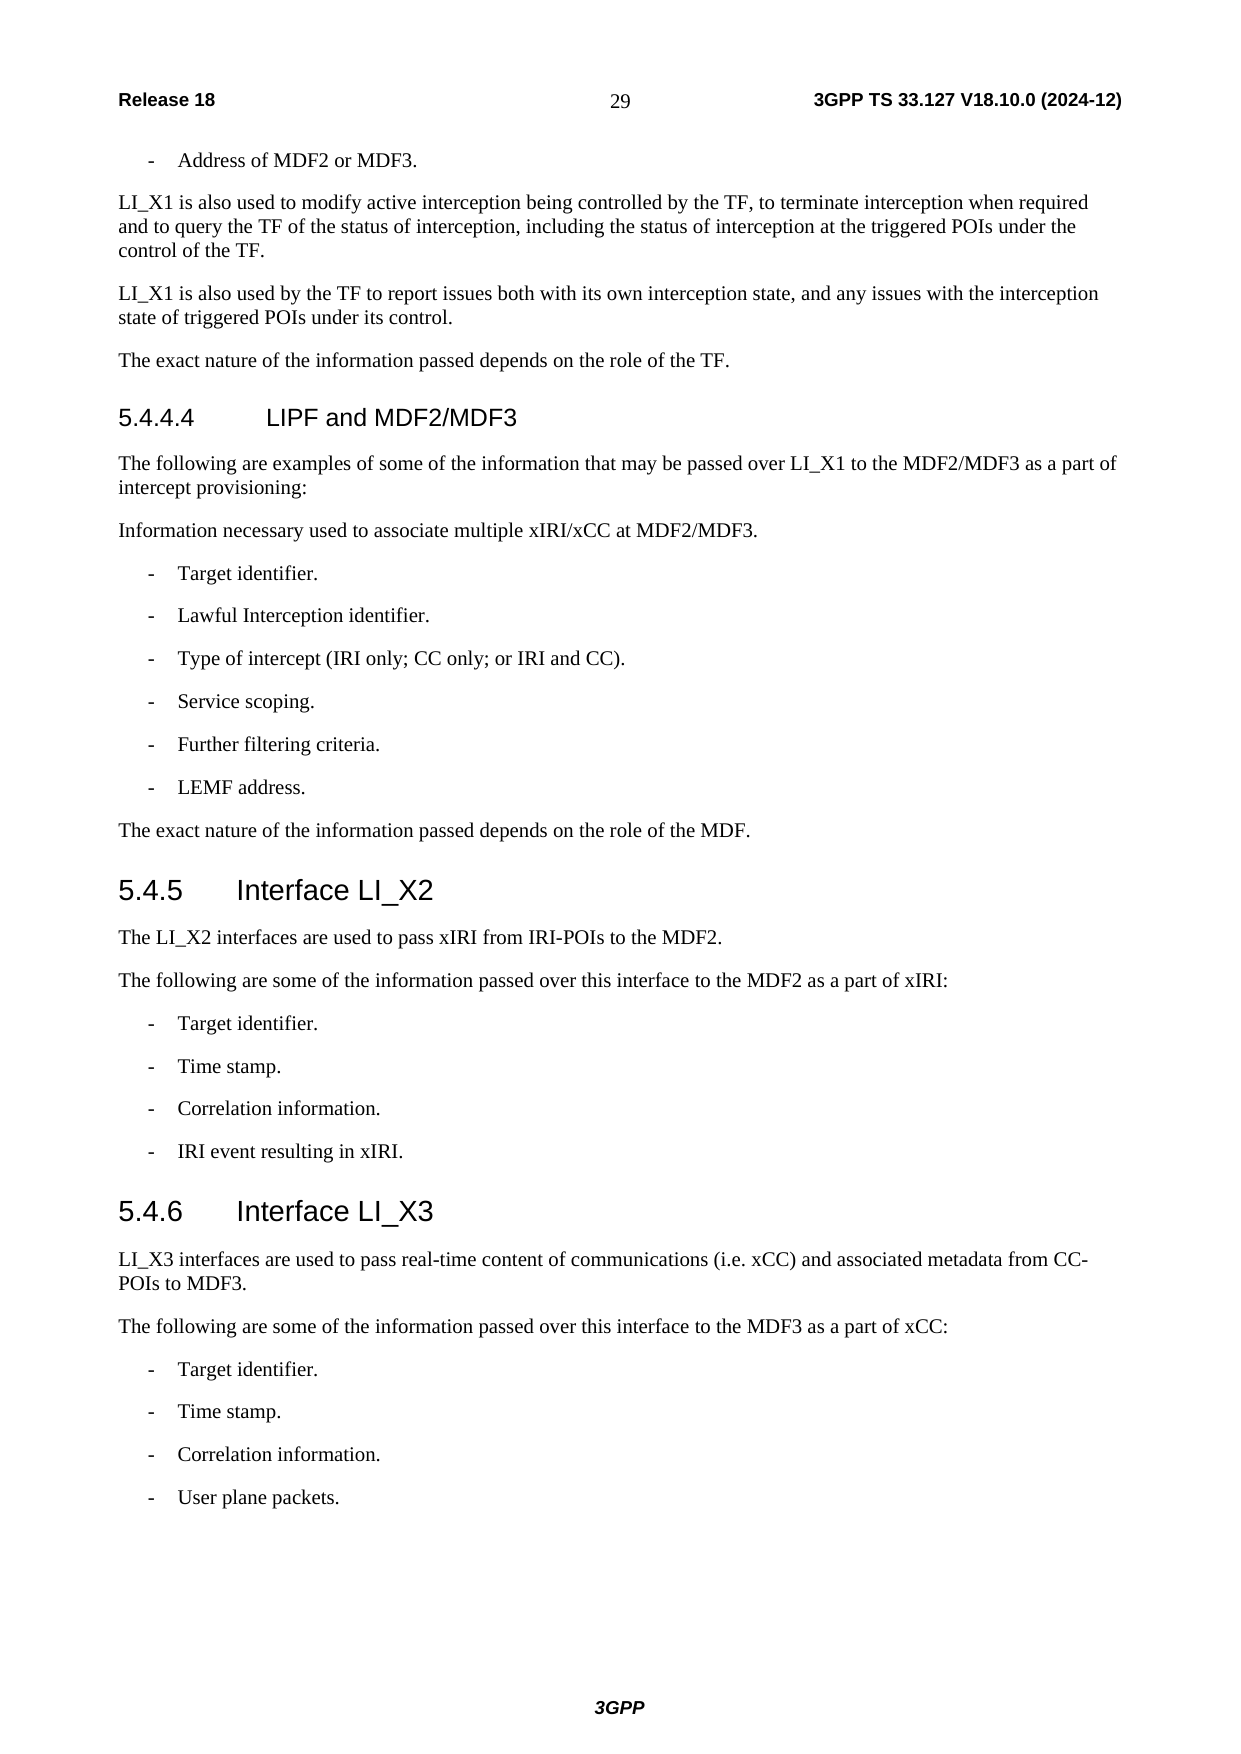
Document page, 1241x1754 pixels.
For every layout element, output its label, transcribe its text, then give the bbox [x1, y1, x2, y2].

text - Address of MDF2 or MDF3. [148, 147, 1122, 172]
text - Time stamp. [148, 1399, 1122, 1423]
text - Further filtering criteria. [148, 732, 1122, 756]
text The following are some of the information passed over this interface to the MDF2 as a part of xIRI: [118, 968, 1122, 992]
text LI_X3 interfaces are used to pass real-time content of communications (i.e. xCC) and associated metadata from CC-POIs to MDF3. [118, 1247, 1122, 1295]
text The exact nature of the information passed depends on the role of the TF. [118, 348, 1122, 372]
text Information necessary used to associate multiple xIRI/xCC at MDF2/MDF3. [118, 518, 1122, 542]
text - Lawful Interception identifier. [148, 603, 1122, 627]
text - Service scoping. [148, 689, 1122, 713]
text - Target identifier. [148, 1356, 1122, 1381]
text - Correlation information. [148, 1442, 1122, 1466]
subtitle 5.4.5 Interface LI_X2 [118, 873, 1122, 906]
text LI_X1 is also used to modify active interception being controlled by the TF, to terminate interception when required and to query the TF of the status of interception, including the status of interception at the triggered POIs under the control of the TF. [118, 190, 1122, 262]
text - Type of intercept (IRI only; CC only; or IRI and CC). [148, 646, 1122, 670]
text The exact nature of the information passed depends on the role of the MDF. [118, 817, 1122, 842]
text - Target identifier. [148, 1011, 1122, 1035]
text The LI_X2 interfaces are used to pass xIRI from IRI-POIs to the MDF2. [118, 925, 1122, 949]
text - LEMF address. [148, 775, 1122, 799]
text - Target identifier. [148, 561, 1122, 585]
text - Correlation information. [148, 1096, 1122, 1120]
text - User plane packets. [148, 1485, 1122, 1509]
text The following are examples of some of the information that may be passed over LI_X1 to the MDF2/MDF3 as a part of intercept provisioning: [118, 451, 1122, 499]
subtitle 5.4.6 Interface LI_X3 [118, 1194, 1122, 1228]
text The following are some of the information passed over this interface to the MDF3 as a part of xCC: [118, 1314, 1122, 1338]
text - IRI event resulting in xIRI. [148, 1139, 1122, 1163]
text LI_X1 is also used by the TF to report issues both with its own interception state, and any issues with the interception state of triggered POIs under its control. [118, 281, 1122, 329]
subtitle 5.4.4.4 LIPF and MDF2/MDF3 [118, 403, 1122, 432]
text - Time stamp. [148, 1053, 1122, 1078]
